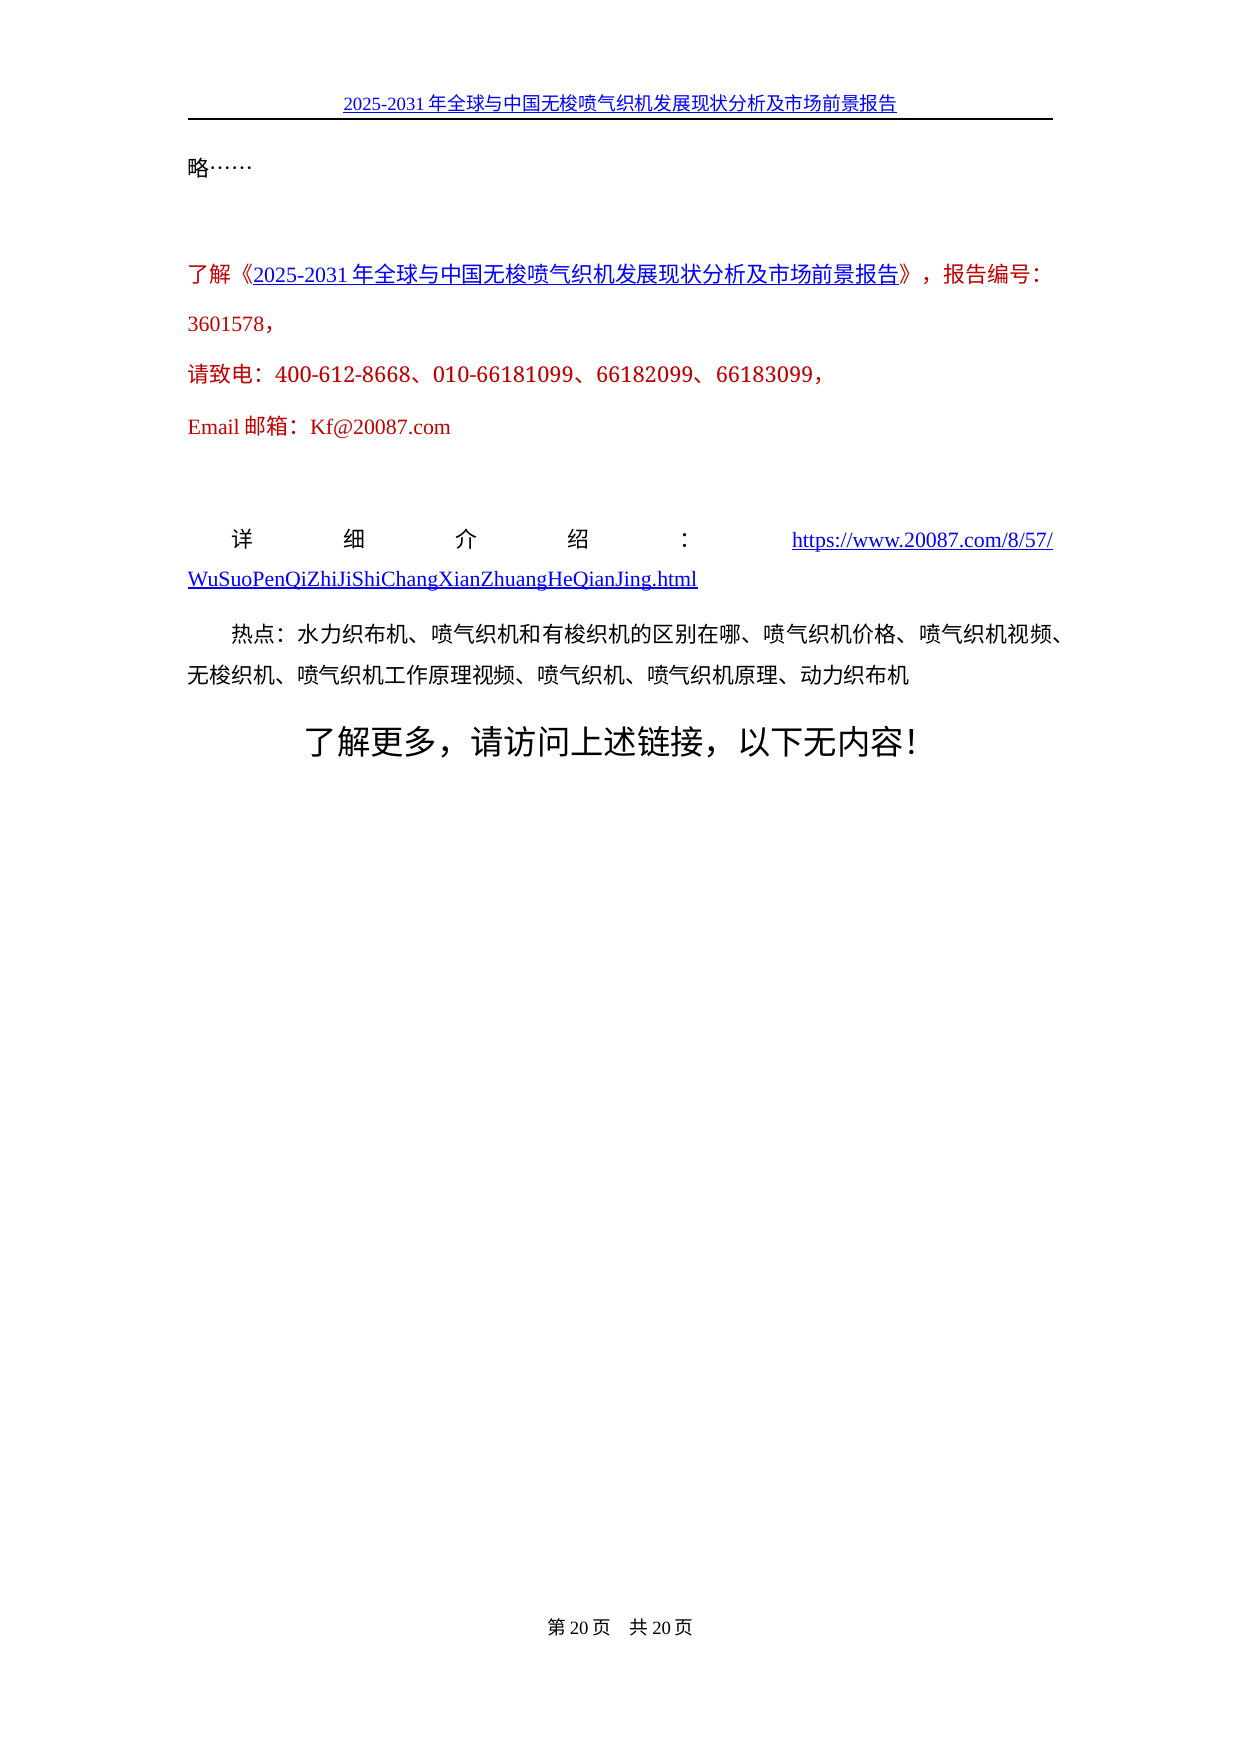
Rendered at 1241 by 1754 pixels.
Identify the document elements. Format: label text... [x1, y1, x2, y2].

text 详细介绍：https://www.20087.com/8/57/WuSuoPenQiZhiJiShiChangXianZhuangHeQianJing.html [187, 521, 1053, 594]
text 请致电：400-612-8668、010-66181099、66182099、66183099， [187, 357, 1053, 389]
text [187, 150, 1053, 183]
text 热点：水力织布机、喷气织机和有梭织机的区别在哪、喷气织机价格、喷气织机视频、无梭织机、喷气织机工作原理视频、喷气织机、喷气织机原理、动力织布机 [187, 617, 1053, 690]
title 了解更多，请访问上述链接，以下无内容！ [187, 708, 1053, 773]
text Email邮箱：Kf@20087.com [187, 408, 1053, 441]
text 了解《2025-2031年全球与中国无梭喷气织机发展现状分析及市场前景报告》，报告编号：3601578， [187, 257, 1053, 338]
